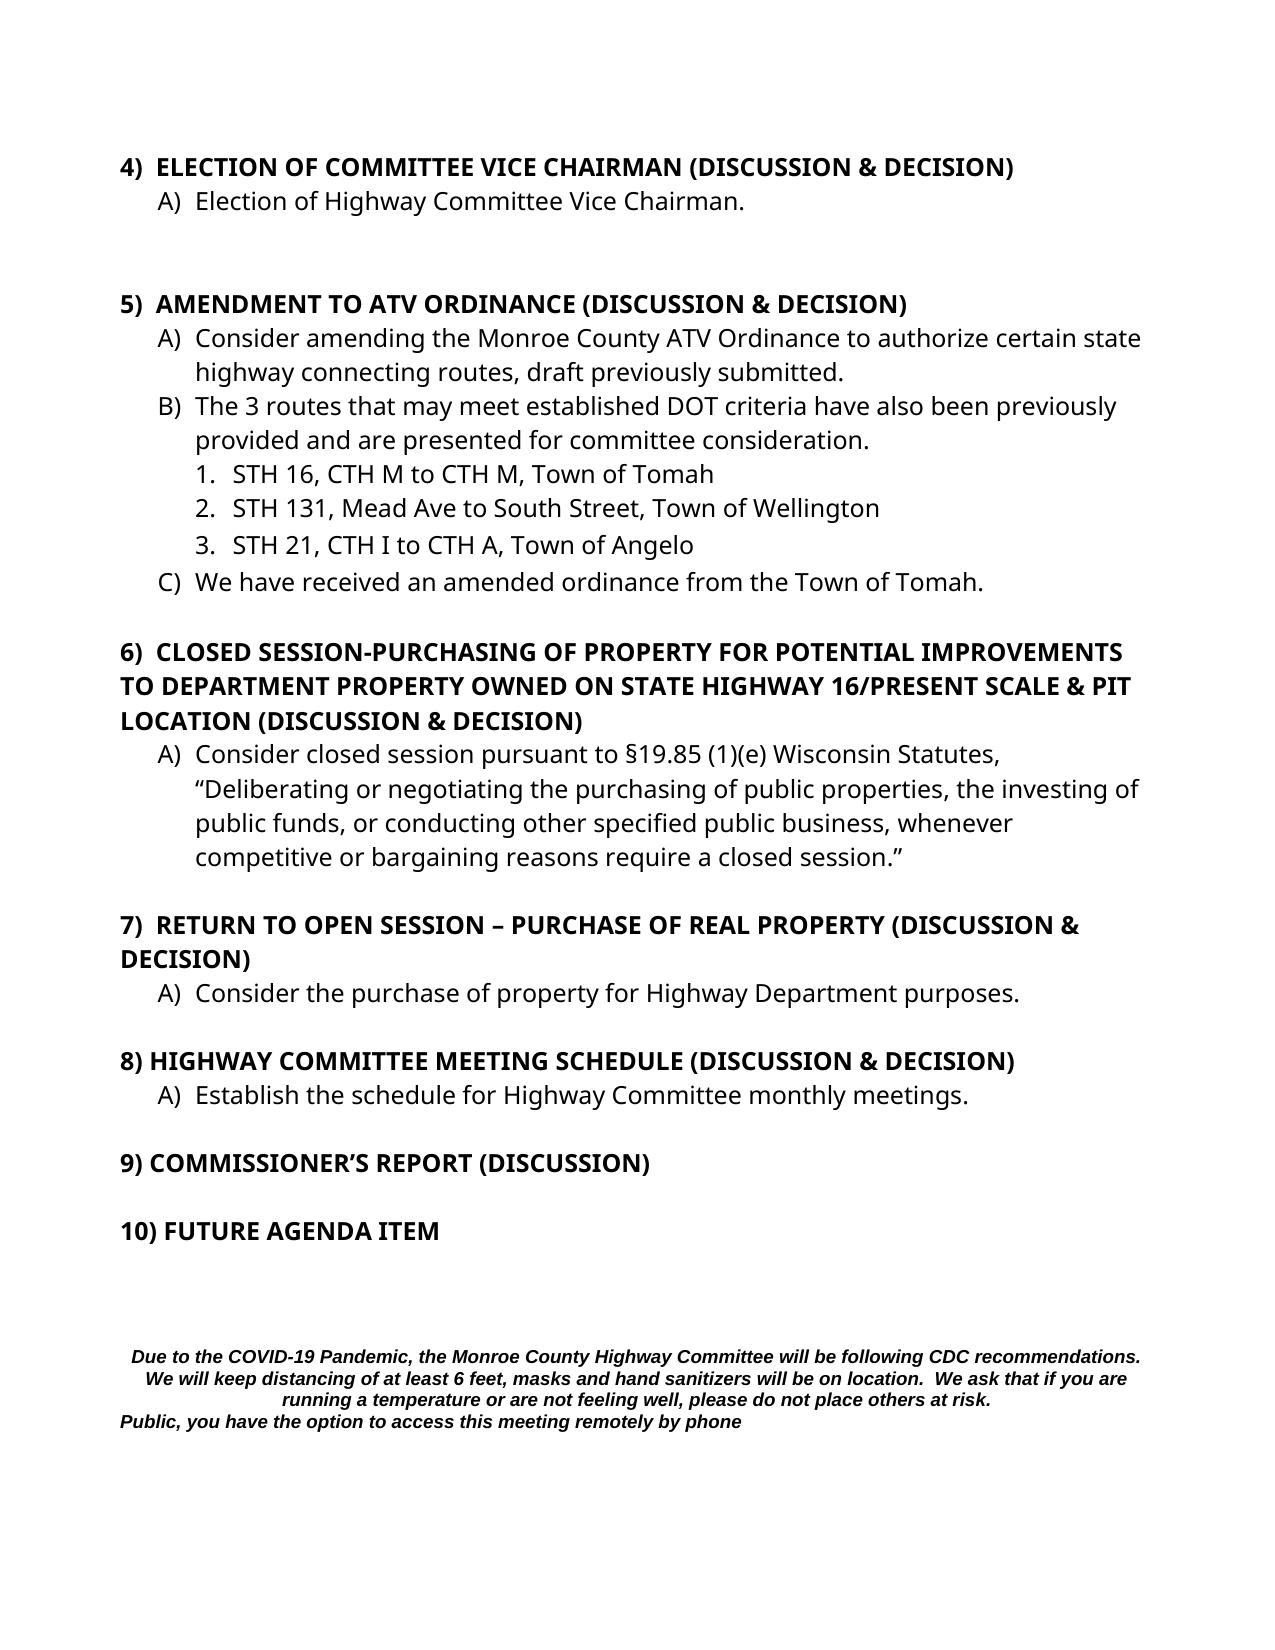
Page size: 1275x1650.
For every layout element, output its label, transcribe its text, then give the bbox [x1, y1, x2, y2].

text Public, you have the option to access this meeting remotely by phone [120, 1411, 1155, 1432]
list The 3 routes that may meet established DOT criteria have also been previously provided and are presented for committee consideration. [157, 388, 1155, 457]
text 7) RETURN TO OPEN SESSION – PURCHASE OF REAL PROPERTY (DISCUSSION & DECISION) [120, 907, 1155, 976]
list Consider closed session pursuant to §19.85 (1)(e) Wisconsin Statutes, “Deliberating or negotiating the purchasing of public properties, the investing of public funds, or conducting other specified public business, whenever competitive or bargaining reasons require a closed session.” [157, 737, 1155, 873]
text 9) COMMISSIONER’S REPORT (DISCUSSION) [120, 1146, 1155, 1180]
text We will keep distancing of at least 6 feet, masks and hand sanitizers will be on location. We ask that if you are running a temperature or are not feeling well, please do not place others at risk. [120, 1367, 1155, 1411]
list Consider the purchase of property for Highway Department purposes. [157, 976, 1155, 1010]
list STH 21, CTH I to CTH A, Town of Angelo [195, 527, 1155, 561]
list STH 131, Mead Ave to South Street, Town of Wellington [195, 491, 1155, 525]
list Election of Highway Committee Vice Chairman. [157, 184, 1155, 218]
list Consider amending the Monroe County ATV Ordinance to authorize certain state highway connecting routes, draft previously submitted. [157, 320, 1155, 388]
text 5) AMENDMENT TO ATV ORDINANCE (DISCUSSION & DECISION) [120, 286, 1155, 320]
list Establish the schedule for Highway Committee monthly meetings. [157, 1078, 1155, 1112]
list We have received an amended ordinance from the Town of Tomah. [157, 564, 1155, 598]
text 8) HIGHWAY COMMITTEE MEETING SCHEDULE (DISCUSSION & DECISION) [120, 1044, 1155, 1078]
text 10) FUTURE AGENDA ITEM [120, 1214, 1155, 1248]
text 6) CLOSED SESSION-PURCHASING OF PROPERTY FOR POTENTIAL IMPROVEMENTS TO DEPARTMENT PROPERTY OWNED ON STATE HIGHWAY 16/PRESENT SCALE & PIT LOCATION (DISCUSSION & DECISION) [120, 635, 1155, 737]
text Due to the COVID-19 Pandemic, the Monroe County Highway Committee will be following CDC recommendations. [120, 1346, 1155, 1367]
text 4) ELECTION OF COMMITTEE VICE CHAIRMAN (DISCUSSION & DECISION) [120, 150, 1155, 184]
list STH 16, CTH M to CTH M, Town of Tomah [195, 457, 1155, 491]
